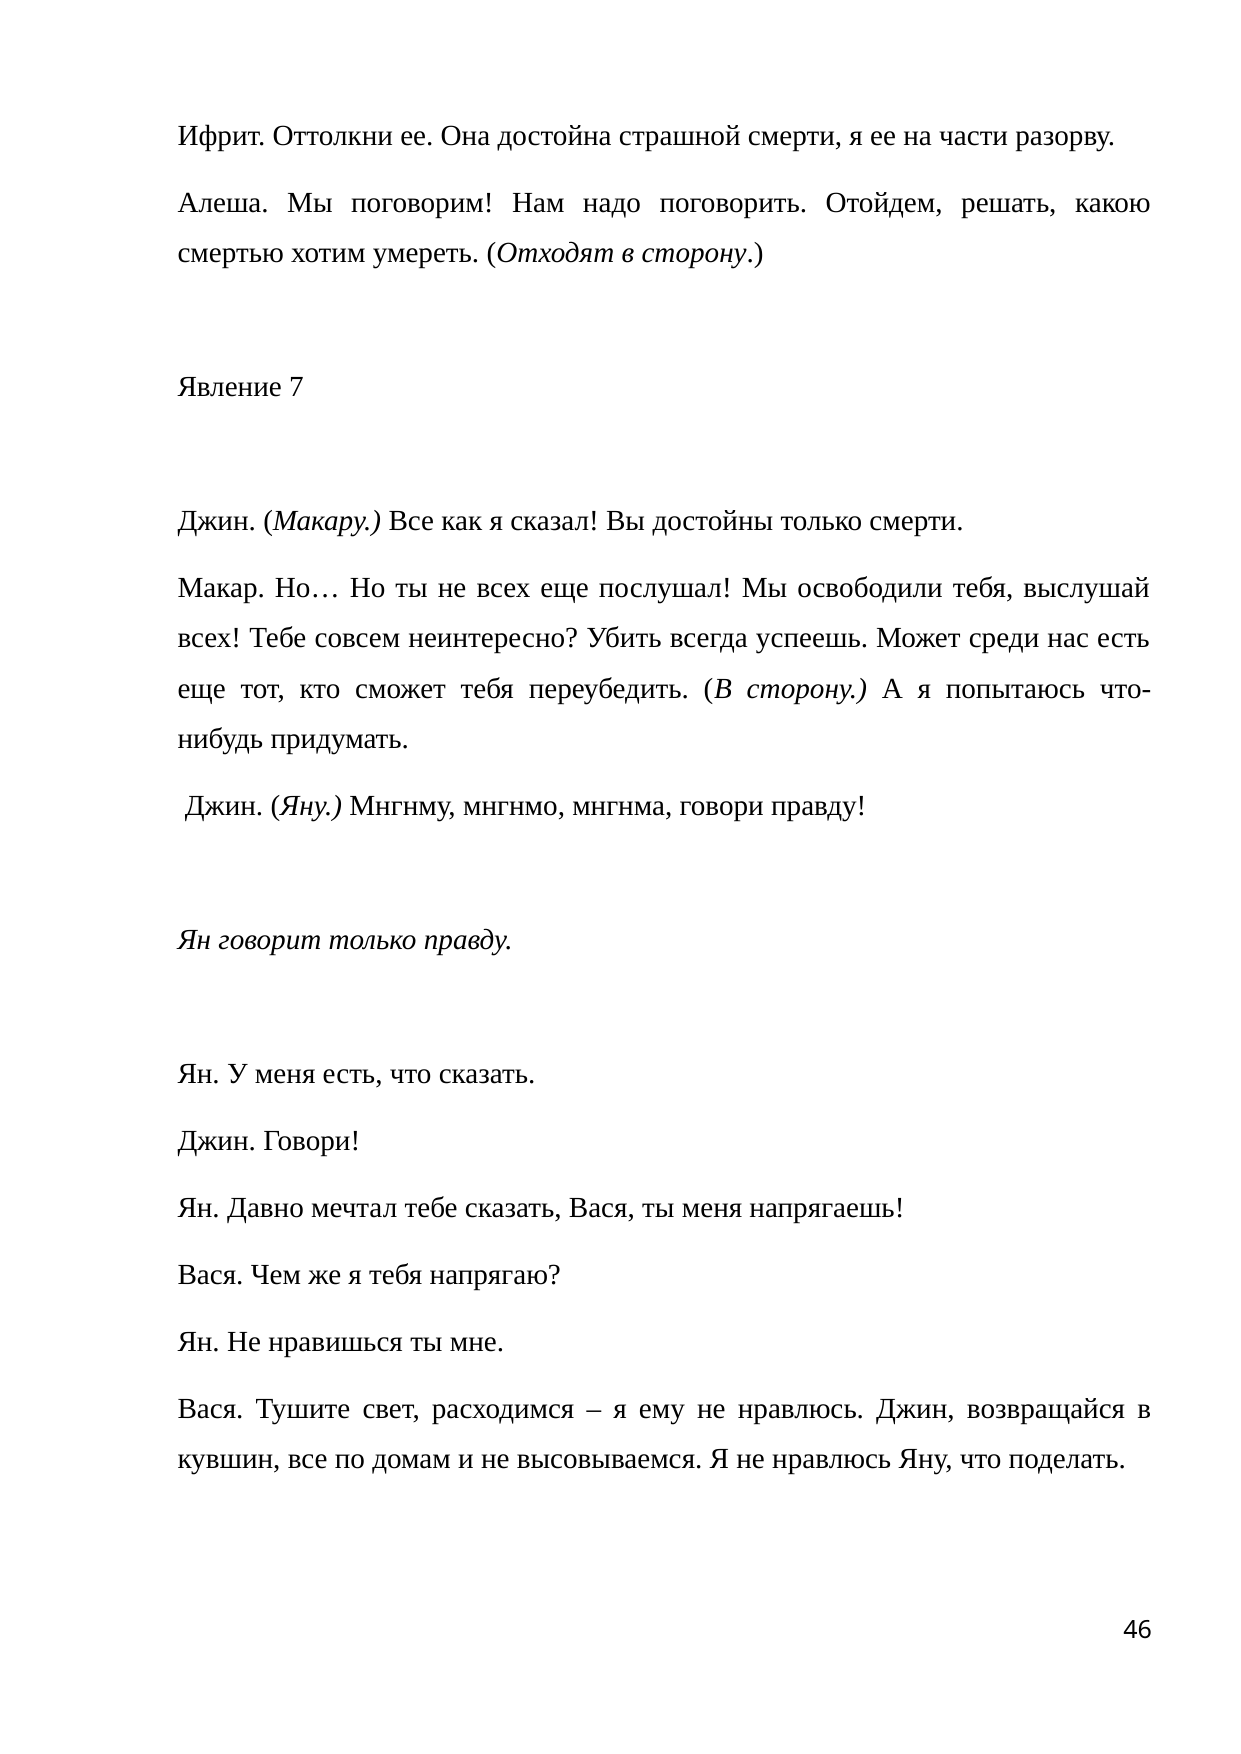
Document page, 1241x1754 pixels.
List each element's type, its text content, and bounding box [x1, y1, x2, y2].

text Макар. Но… Но ты не всех еще послушал! Мы освободили тебя, выслушай всех! Тебе совсем неинтересно? Убить всегда успеешь. Может среди нас есть еще тот, кто сможет тебя переубедить. (В сторону.) А я попытаюсь что-нибудь придумать. [177, 570, 1152, 755]
text Вася. Чем же я тебя напрягаю? [177, 1257, 1152, 1291]
text Ян. Не нравишься ты мне. [177, 1324, 1152, 1358]
text Джин. (Макару.) Все как я сказал! Вы достойны только смерти. [177, 503, 1152, 537]
text Явление 7 [177, 369, 1152, 403]
text Ян. Давно мечтал тебе сказать, Вася, ты меня напрягаешь! [177, 1190, 1152, 1224]
text Ян говорит только правду. [177, 922, 1152, 956]
text Ян. У меня есть, что сказать. [177, 1056, 1152, 1090]
text Алеша. Мы поговорим! Нам надо поговорить. Отойдем, решать, какою смертью хотим умереть. (Отходят в сторону.) [177, 185, 1152, 269]
text Джин. Говори! [177, 1123, 1152, 1157]
text Джин. (Яну.) Мнгнму, мнгнмо, мнгнма, говори правду! [177, 788, 1152, 822]
text Вася. Тушите свет, расходимся – я ему не нравлюсь. Джин, возвращайся в кувшин, все по домам и не высовываемся. Я не нравлюсь Яну, что поделать. [177, 1391, 1152, 1475]
text Ифрит. Оттолкни ее. Она достойна страшной смерти, я ее на части разорву. [177, 118, 1152, 152]
